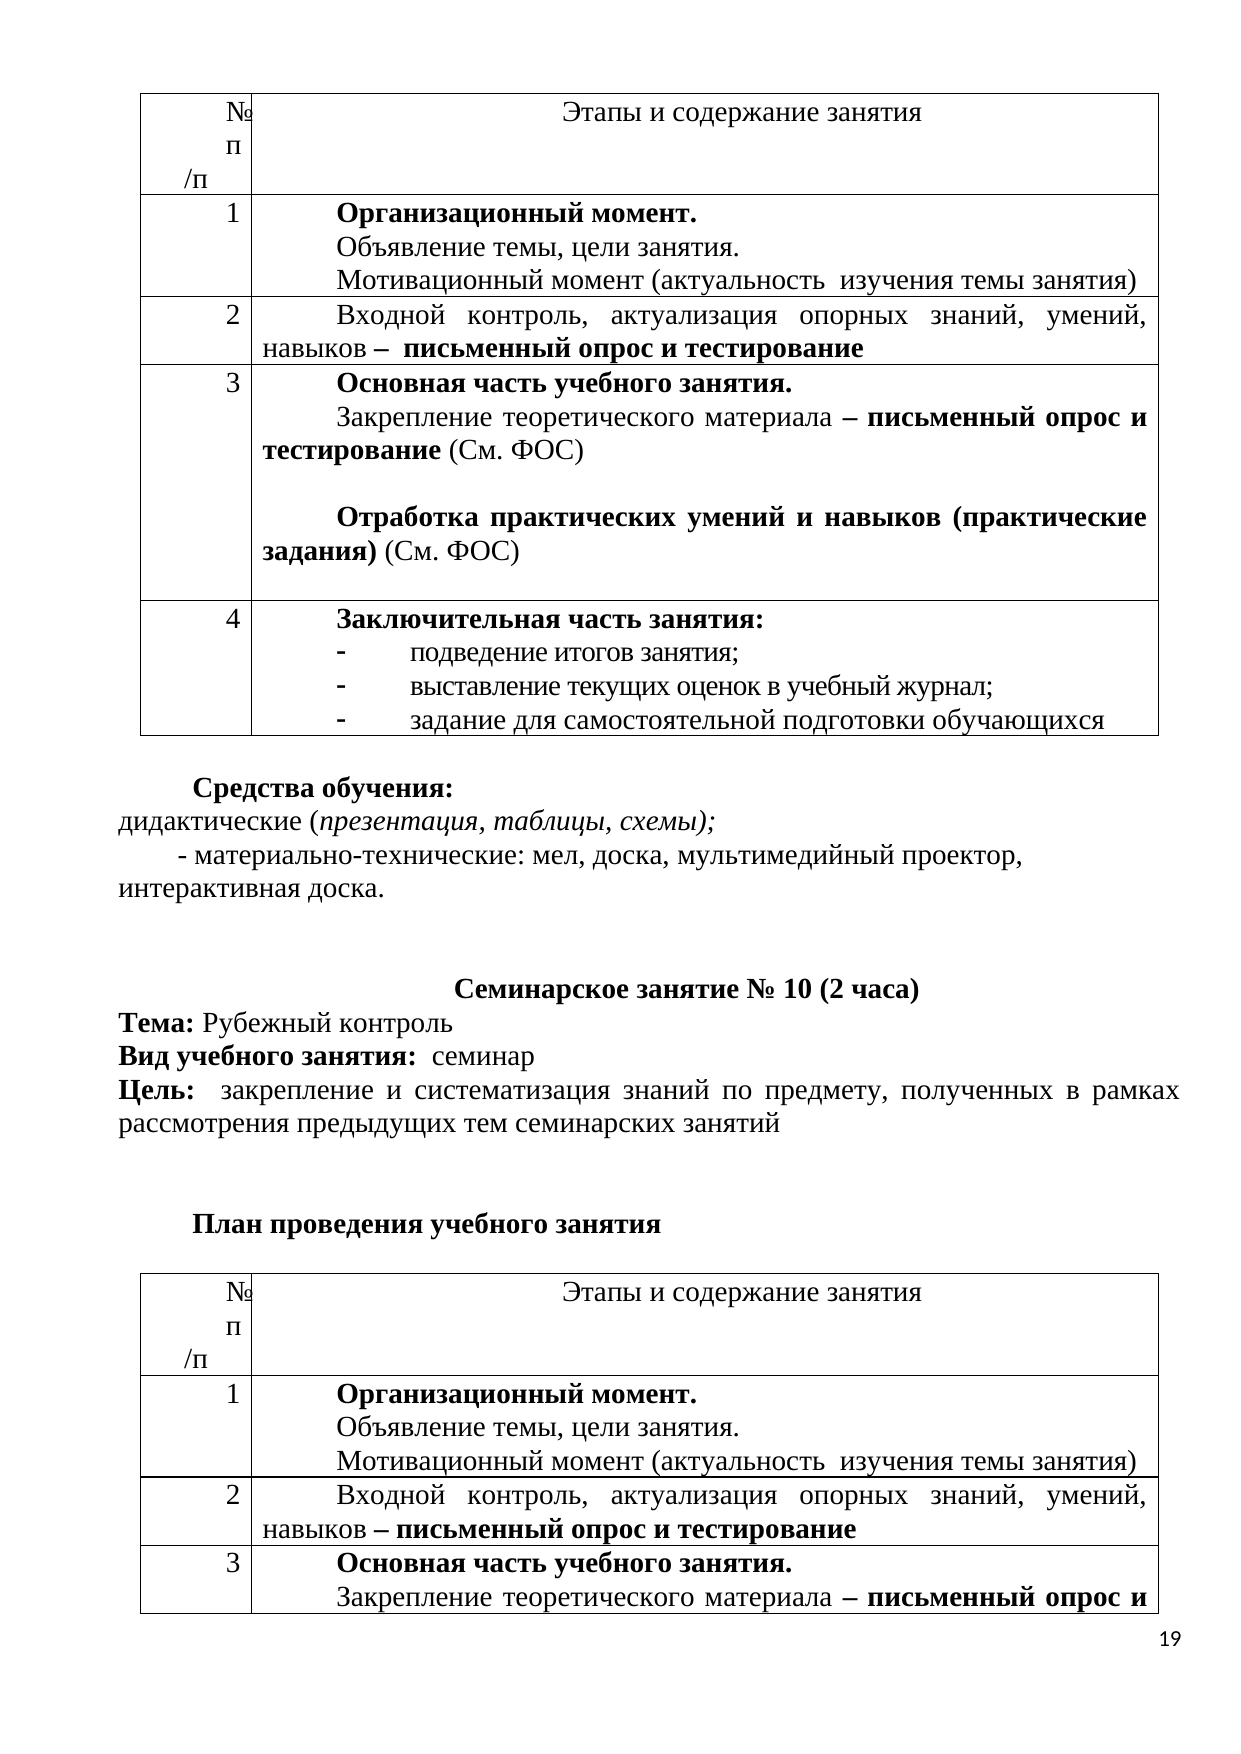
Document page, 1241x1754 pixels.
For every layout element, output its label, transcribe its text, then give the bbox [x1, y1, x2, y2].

table_header Этапы и содержание занятия [252, 1274, 1158, 1375]
table_cell 3 [141, 365, 251, 600]
text Средства обучения: [118, 770, 1181, 803]
table_cell Организационный момент. Объявление темы, цели занятия. Мотивационный момент (актуальность изучения темы занятия) [252, 195, 1158, 296]
text Семинарское занятие № 10 (2 часа) [118, 971, 1181, 1005]
table_cell 1 [141, 195, 251, 296]
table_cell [252, 1546, 1158, 1613]
table_cell 4 [141, 601, 251, 735]
table_cell Входной контроль, актуализация опорных знаний, умений, навыков – письменный опрос и тестирование [252, 297, 1158, 364]
table_header № п/п [141, 1274, 251, 1375]
text - материально-технические: мел, доска, мультимедийный проектор, интерактивная доска. [118, 837, 1181, 904]
table_cell Заключительная часть занятия: подведение итогов занятия; выставление текущих оценок в учебный журнал; задание для самостоятельной подготовки обучающихся [252, 601, 1158, 735]
text Цель: закрепление и систематизация знаний по предмету, полученных в рамках рассмотрения предыдущих тем семинарских занятий [118, 1072, 1181, 1139]
table_cell 3 [141, 1546, 251, 1613]
table_cell 1 [141, 1376, 251, 1476]
table_cell Входной контроль, актуализация опорных знаний, умений, навыков – письменный опрос и тестирование [252, 1478, 1158, 1544]
text Вид учебного занятия: семинар [118, 1038, 1181, 1072]
table_header № п/п [141, 94, 251, 194]
table_cell 2 [141, 297, 251, 364]
table_cell 2 [141, 1478, 251, 1544]
text План проведения учебного занятия [118, 1206, 1181, 1239]
text Тема: Рубежный контроль [118, 1005, 1181, 1038]
table_cell Организационный момент. Объявление темы, цели занятия. Мотивационный момент (актуальность изучения темы занятия) [252, 1376, 1158, 1476]
text дидактические (презентация, таблицы, схемы); [118, 803, 1181, 837]
table_header Этапы и содержание занятия [252, 94, 1158, 194]
